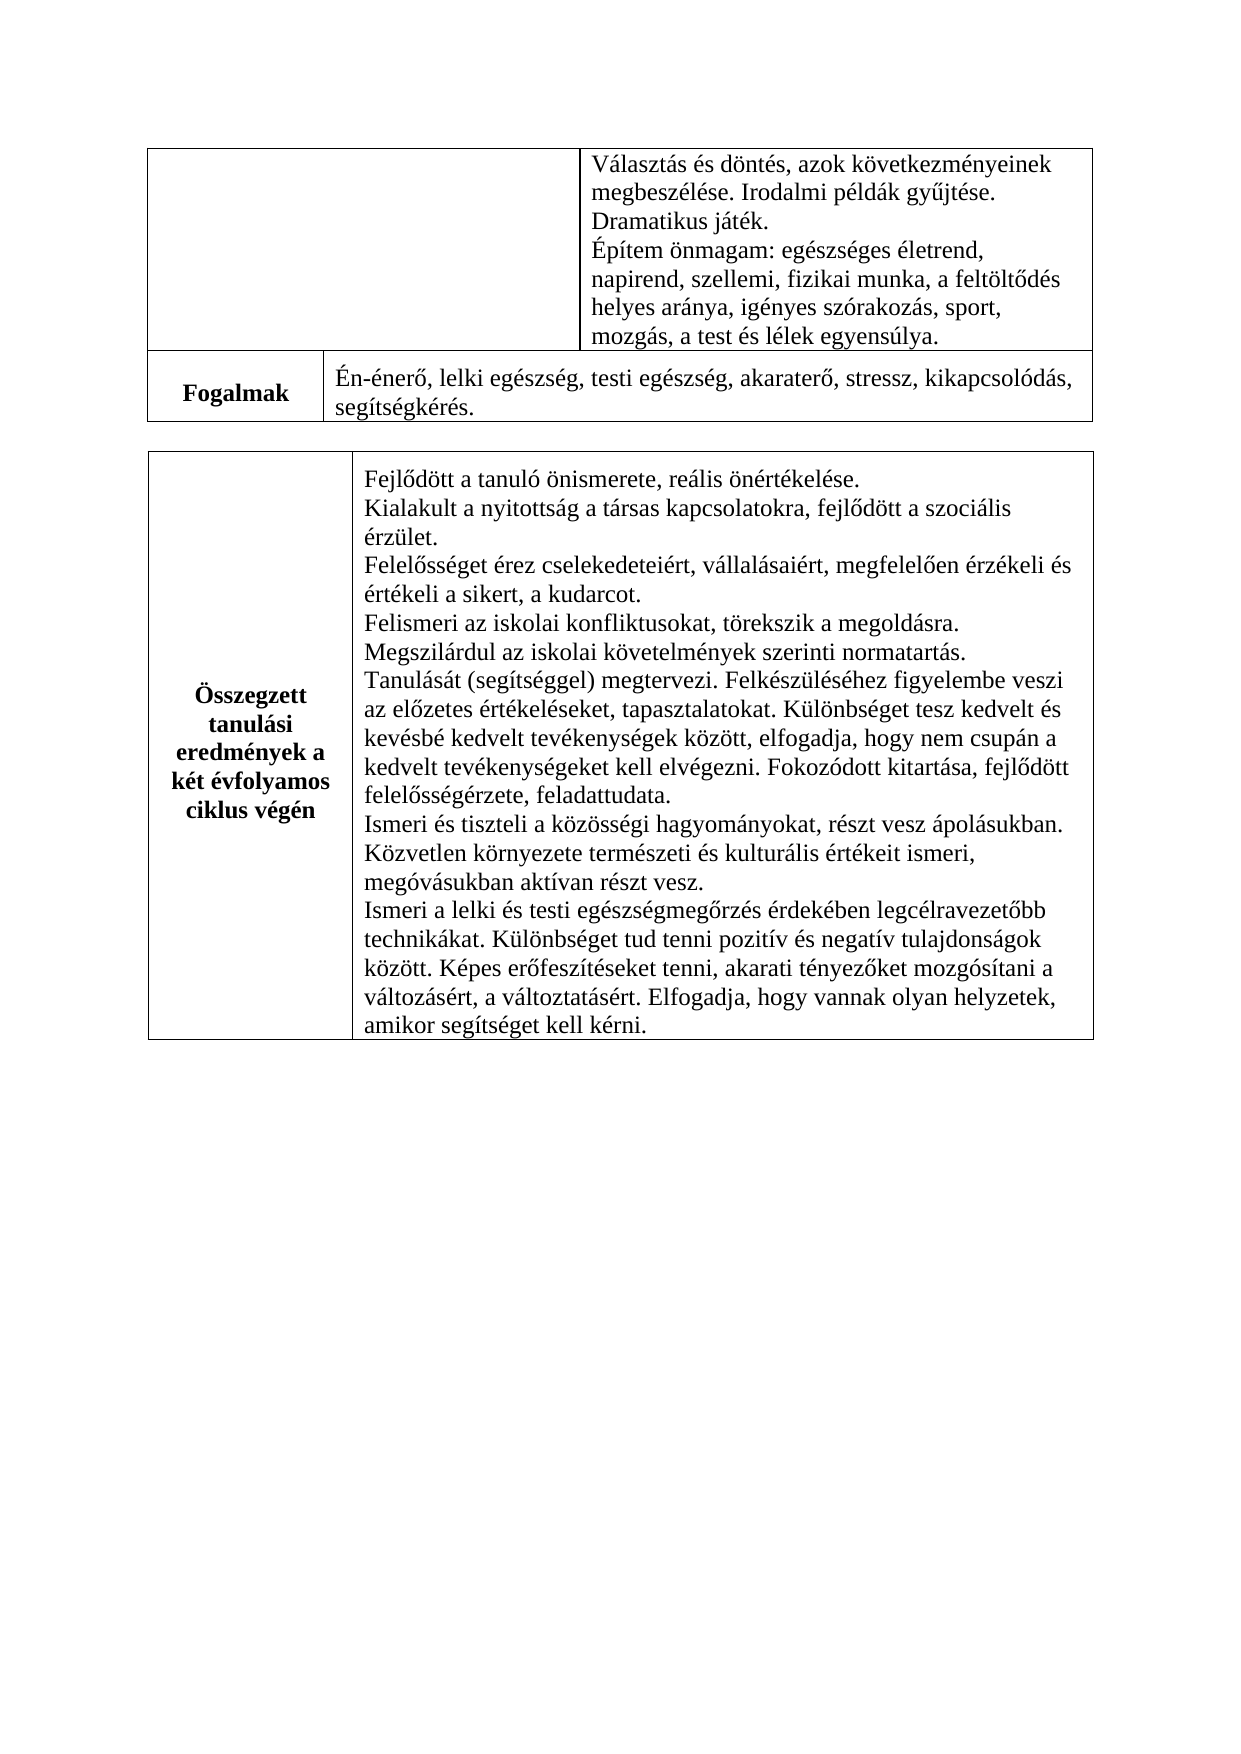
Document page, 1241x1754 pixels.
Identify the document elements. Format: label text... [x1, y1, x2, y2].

table_header Összegzett tanulási eredmények a két évfolyamos ciklus végén [149, 452, 352, 1039]
table_cell Fogalmak [148, 351, 323, 421]
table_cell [148, 149, 579, 350]
table_cell Én-énerő, lelki egészség, testi egészség, akaraterő, stressz, kikapcsolódás, segítségkérés. [324, 351, 1092, 421]
table_header Fejlődött a tanuló önismerete, reális önértékelése. Kialakult a nyitottság a társas kapcsolatokra, fejlődött a szociális érzület. Felelősséget érez cselekedeteiért, vállalásaiért, megfelelően érzékeli és értékeli a sikert, a kudarcot. Felismeri az iskolai konfliktusokat, törekszik a megoldásra. Megszilárdul az iskolai követelmények szerinti normatartás. Tanulását (segítséggel) megtervezi. Felkészüléséhez figyelembe veszi az előzetes értékeléseket, tapasztalatokat. Különbséget tesz kedvelt és kevésbé kedvelt tevékenységek között, elfogadja, hogy nem csupán a kedvelt tevékenységeket kell elvégezni. Fokozódott kitartása, fejlődött felelősségérzete, feladattudata. Ismeri és tiszteli a közösségi hagyományokat, részt vesz ápolásukban. Közvetlen környezete természeti és kulturális értékeit ismeri, megóvásukban aktívan részt vesz. Ismeri a lelki és testi egészségmegőrzés érdekében legcélravezetőbb technikákat. Különbséget tud tenni pozitív és negatív tulajdonságok között. Képes erőfeszítéseket tenni, akarati tényezőket mozgósítani a változásért, a változtatásért. Elfogadja, hogy vannak olyan helyzetek, amikor segítséget kell kérni. [353, 452, 1093, 1039]
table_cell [581, 149, 1092, 350]
